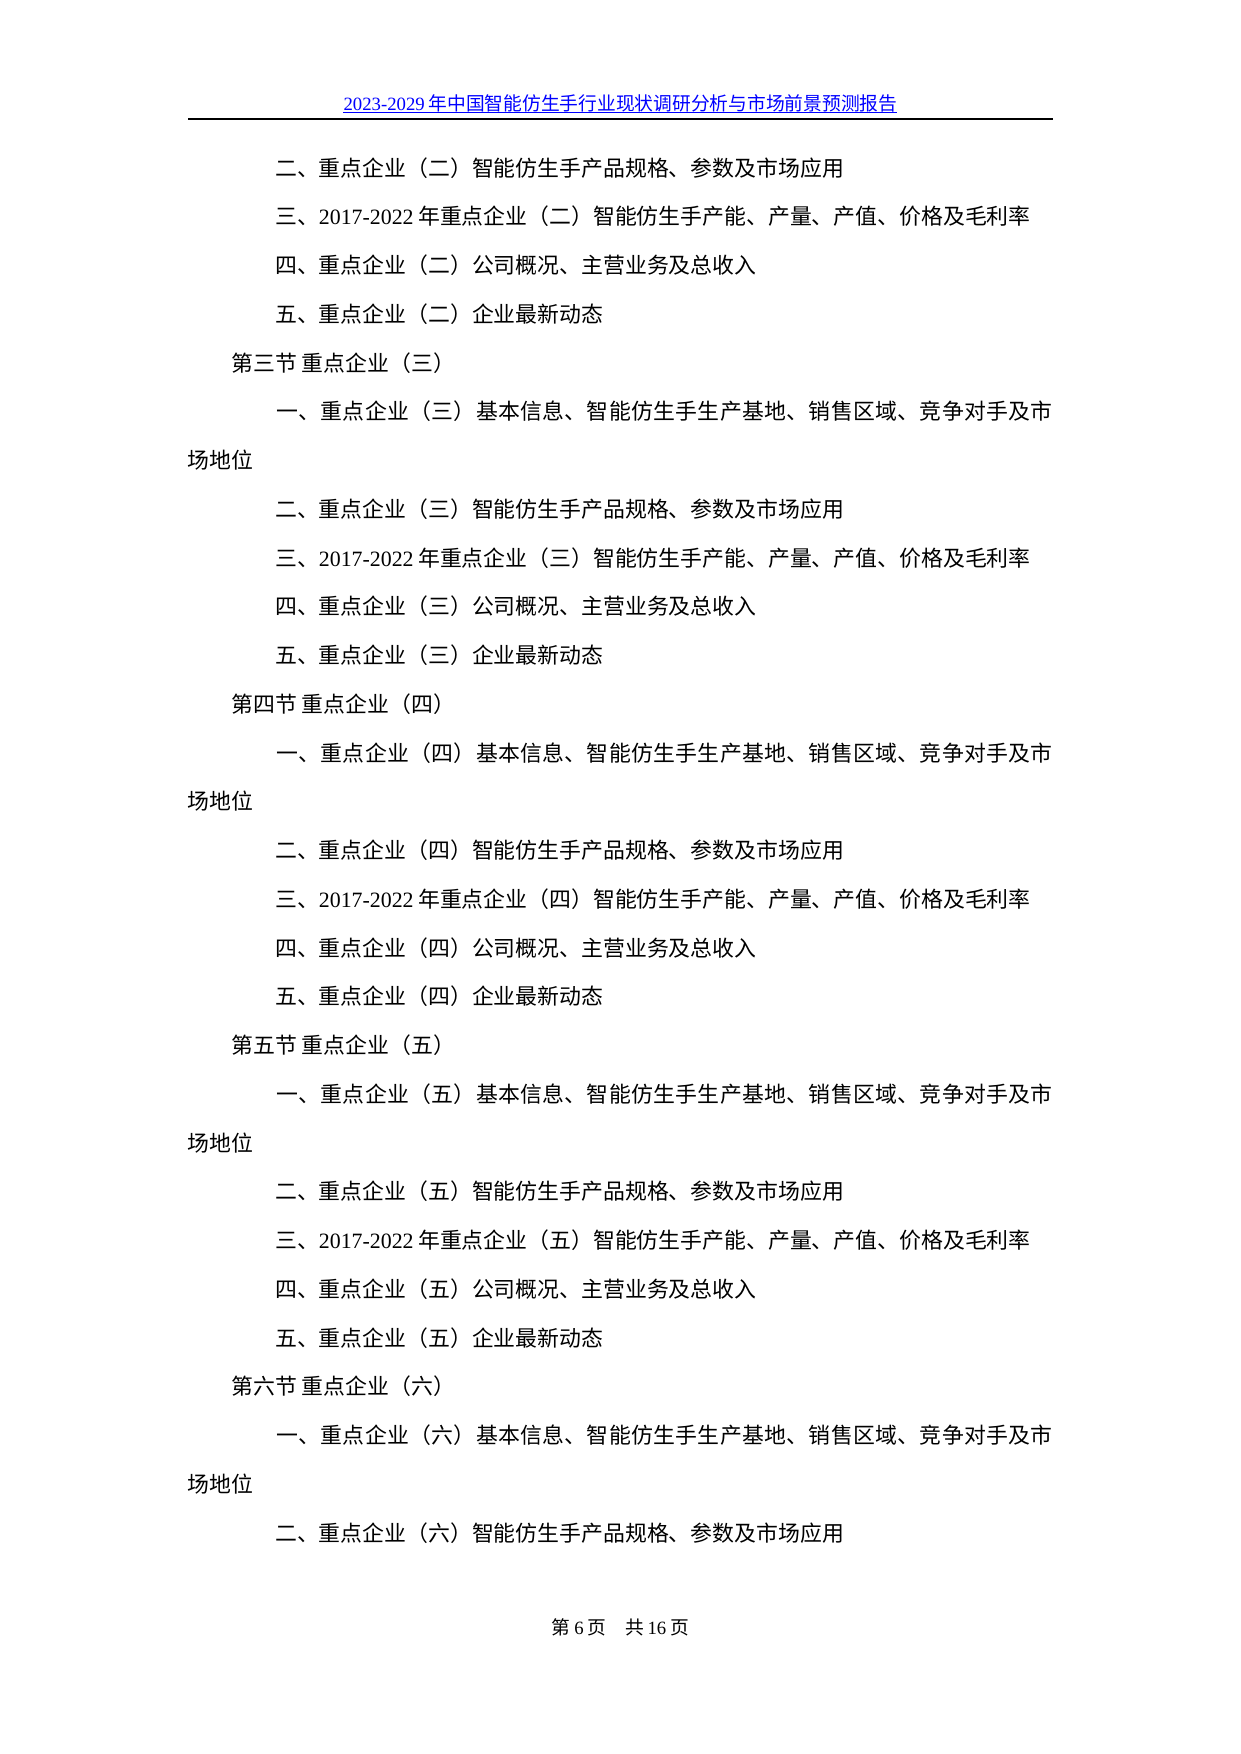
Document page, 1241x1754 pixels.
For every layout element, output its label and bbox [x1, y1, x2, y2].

text [187, 150, 1053, 1548]
